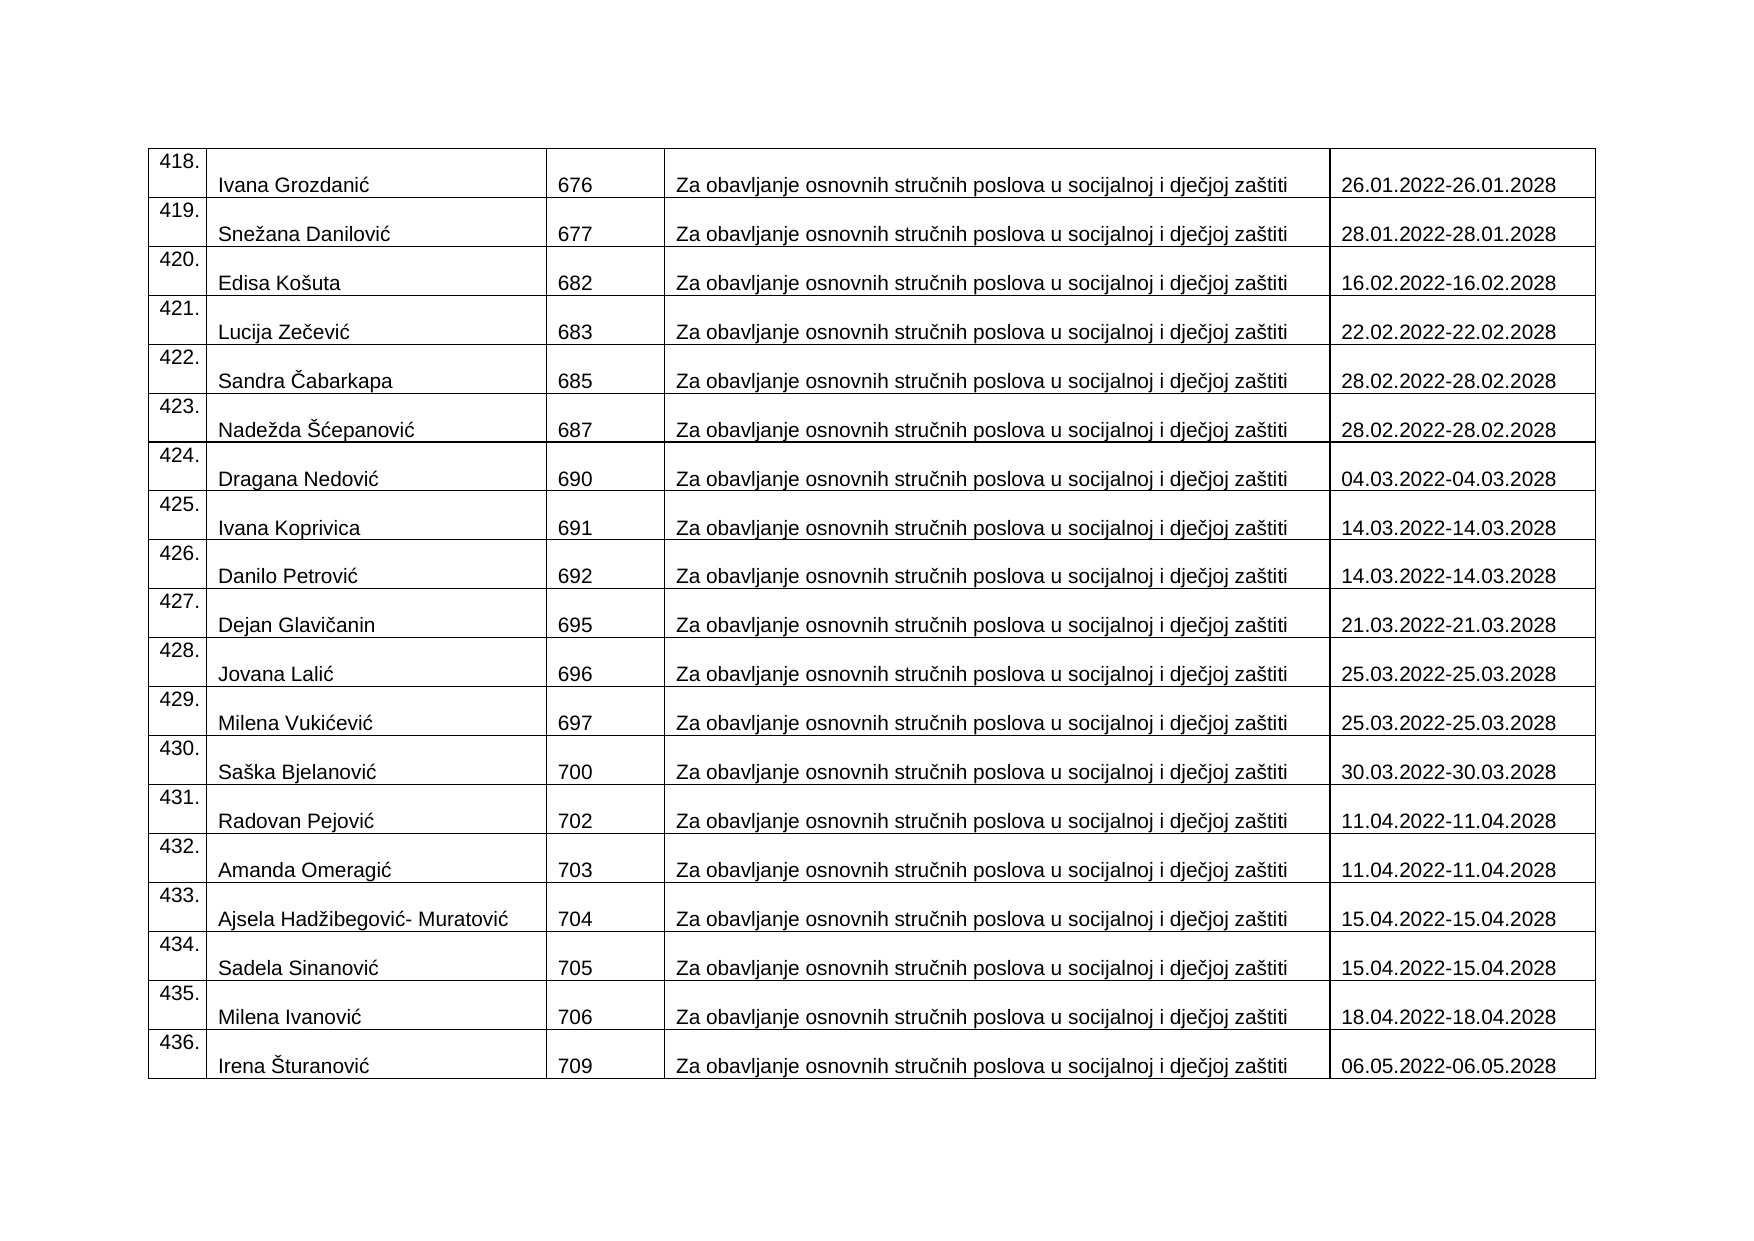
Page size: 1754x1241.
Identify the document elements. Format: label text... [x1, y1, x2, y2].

table_cell Ivana Koprivica [207, 491, 546, 539]
table_cell 691 [547, 491, 664, 539]
table_cell 25.03.2022-25.03.2028 [1331, 687, 1595, 735]
table_cell Za obavljanje osnovnih stručnih poslova u socijalnoj i dječjoj zaštiti [665, 736, 1329, 784]
table_cell Jovana Lalić [207, 638, 546, 686]
table_cell Lucija Zečević [207, 296, 546, 343]
table_cell 28.01.2022-28.01.2028 [1331, 198, 1595, 246]
table_cell 690 [547, 443, 664, 490]
table_cell 709 [547, 1030, 664, 1078]
table_cell [149, 491, 206, 539]
table_cell 683 [547, 296, 664, 343]
table_cell Ivana Grozdanić [207, 149, 546, 197]
table_cell [149, 932, 206, 980]
table_cell 15.04.2022-15.04.2028 [1331, 932, 1595, 980]
table_cell 18.04.2022-18.04.2028 [1331, 981, 1595, 1029]
table_cell Edisa Košuta [207, 247, 546, 294]
table_cell Za obavljanje osnovnih stručnih poslova u socijalnoj i dječjoj zaštiti [665, 443, 1329, 490]
table_cell Za obavljanje osnovnih stručnih poslova u socijalnoj i dječjoj zaštiti [665, 687, 1329, 735]
table_cell 704 [547, 883, 664, 931]
table_cell [149, 638, 206, 686]
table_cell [665, 198, 1329, 246]
table_cell 28.02.2022-28.02.2028 [1331, 394, 1595, 441]
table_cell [665, 1030, 1329, 1078]
table_cell 676 [547, 149, 664, 197]
table_cell 16.02.2022-16.02.2028 [1331, 247, 1595, 294]
table_cell 706 [547, 981, 664, 1029]
table_cell Saška Bjelanović [207, 736, 546, 784]
table_cell [149, 443, 206, 490]
table_cell [149, 883, 206, 931]
table_cell 06.05.2022-06.05.2028 [1331, 1030, 1595, 1078]
table_cell Za obavljanje osnovnih stručnih poslova u socijalnoj i dječjoj zaštiti [665, 247, 1329, 294]
table_cell Milena Ivanović [207, 981, 546, 1029]
table_cell Sandra Čabarkapa [207, 345, 546, 392]
table_cell 705 [547, 932, 664, 980]
table_cell [149, 247, 206, 294]
table_cell Ajsela Hadžibegović- Muratović [207, 883, 546, 931]
table_cell 702 [547, 785, 664, 833]
table_cell 04.03.2022-04.03.2028 [1331, 443, 1595, 490]
table_cell Za obavljanje osnovnih stručnih poslova u socijalnoj i dječjoj zaštiti [665, 883, 1329, 931]
table_cell [149, 149, 206, 197]
table_cell Danilo Petrović [207, 540, 546, 588]
table_cell [149, 589, 206, 637]
table_cell [149, 540, 206, 588]
table_cell 22.02.2022-22.02.2028 [1331, 296, 1595, 343]
table_cell 677 [547, 198, 664, 246]
table_cell Dejan Glavičanin [207, 589, 546, 637]
table_cell Za obavljanje osnovnih stručnih poslova u socijalnoj i dječjoj zaštiti [665, 296, 1329, 343]
table_cell 682 [547, 247, 664, 294]
table_cell [149, 834, 206, 882]
table_cell [149, 785, 206, 833]
table_cell Za obavljanje osnovnih stručnih poslova u socijalnoj i dječjoj zaštiti [665, 540, 1329, 588]
table_cell Za obavljanje osnovnih stručnih poslova u socijalnoj i dječjoj zaštiti [665, 345, 1329, 392]
table_cell 11.04.2022-11.04.2028 [1331, 834, 1595, 882]
table_cell [149, 296, 206, 343]
table_cell Radovan Pejović [207, 785, 546, 833]
table_cell Za obavljanje osnovnih stručnih poslova u socijalnoj i dječjoj zaštiti [665, 491, 1329, 539]
table_cell Za obavljanje osnovnih stručnih poslova u socijalnoj i dječjoj zaštiti [665, 589, 1329, 637]
table_cell [149, 394, 206, 441]
table_cell 692 [547, 540, 664, 588]
table_cell [149, 736, 206, 784]
table_cell Za obavljanje osnovnih stručnih poslova u socijalnoj i dječjoj zaštiti [665, 785, 1329, 833]
table_cell [149, 345, 206, 392]
table_cell Za obavljanje osnovnih stručnih poslova u socijalnoj i dječjoj zaštiti [665, 638, 1329, 686]
table_cell 695 [547, 589, 664, 637]
table_cell Snežana Danilović [207, 198, 546, 246]
table_cell Irena Šturanović [207, 1030, 546, 1078]
table_cell 14.03.2022-14.03.2028 [1331, 491, 1595, 539]
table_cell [665, 149, 1329, 197]
table_cell 685 [547, 345, 664, 392]
table_cell [149, 687, 206, 735]
table_cell Amanda Omeragić [207, 834, 546, 882]
table_cell Za obavljanje osnovnih stručnih poslova u socijalnoj i dječjoj zaštiti [665, 394, 1329, 441]
table_cell Za obavljanje osnovnih stručnih poslova u socijalnoj i dječjoj zaštiti [665, 834, 1329, 882]
table_cell 703 [547, 834, 664, 882]
table_cell 700 [547, 736, 664, 784]
table_cell 11.04.2022-11.04.2028 [1331, 785, 1595, 833]
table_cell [665, 981, 1329, 1029]
table_cell 14.03.2022-14.03.2028 [1331, 540, 1595, 588]
table_cell 696 [547, 638, 664, 686]
table_cell 697 [547, 687, 664, 735]
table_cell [1331, 149, 1595, 197]
table_cell [149, 198, 206, 246]
table_cell Milena Vukićević [207, 687, 546, 735]
table_cell Nadežda Šćepanović [207, 394, 546, 441]
table_cell Sadela Sinanović [207, 932, 546, 980]
table_cell [149, 981, 206, 1029]
table_cell 25.03.2022-25.03.2028 [1331, 638, 1595, 686]
table_cell 687 [547, 394, 664, 441]
table_cell 30.03.2022-30.03.2028 [1331, 736, 1595, 784]
table_cell 21.03.2022-21.03.2028 [1331, 589, 1595, 637]
table_cell 28.02.2022-28.02.2028 [1331, 345, 1595, 392]
table_cell 15.04.2022-15.04.2028 [1331, 883, 1595, 931]
table_cell Za obavljanje osnovnih stručnih poslova u socijalnoj i dječjoj zaštiti [665, 932, 1329, 980]
table_cell [149, 1030, 206, 1078]
table_cell Dragana Nedović [207, 443, 546, 490]
